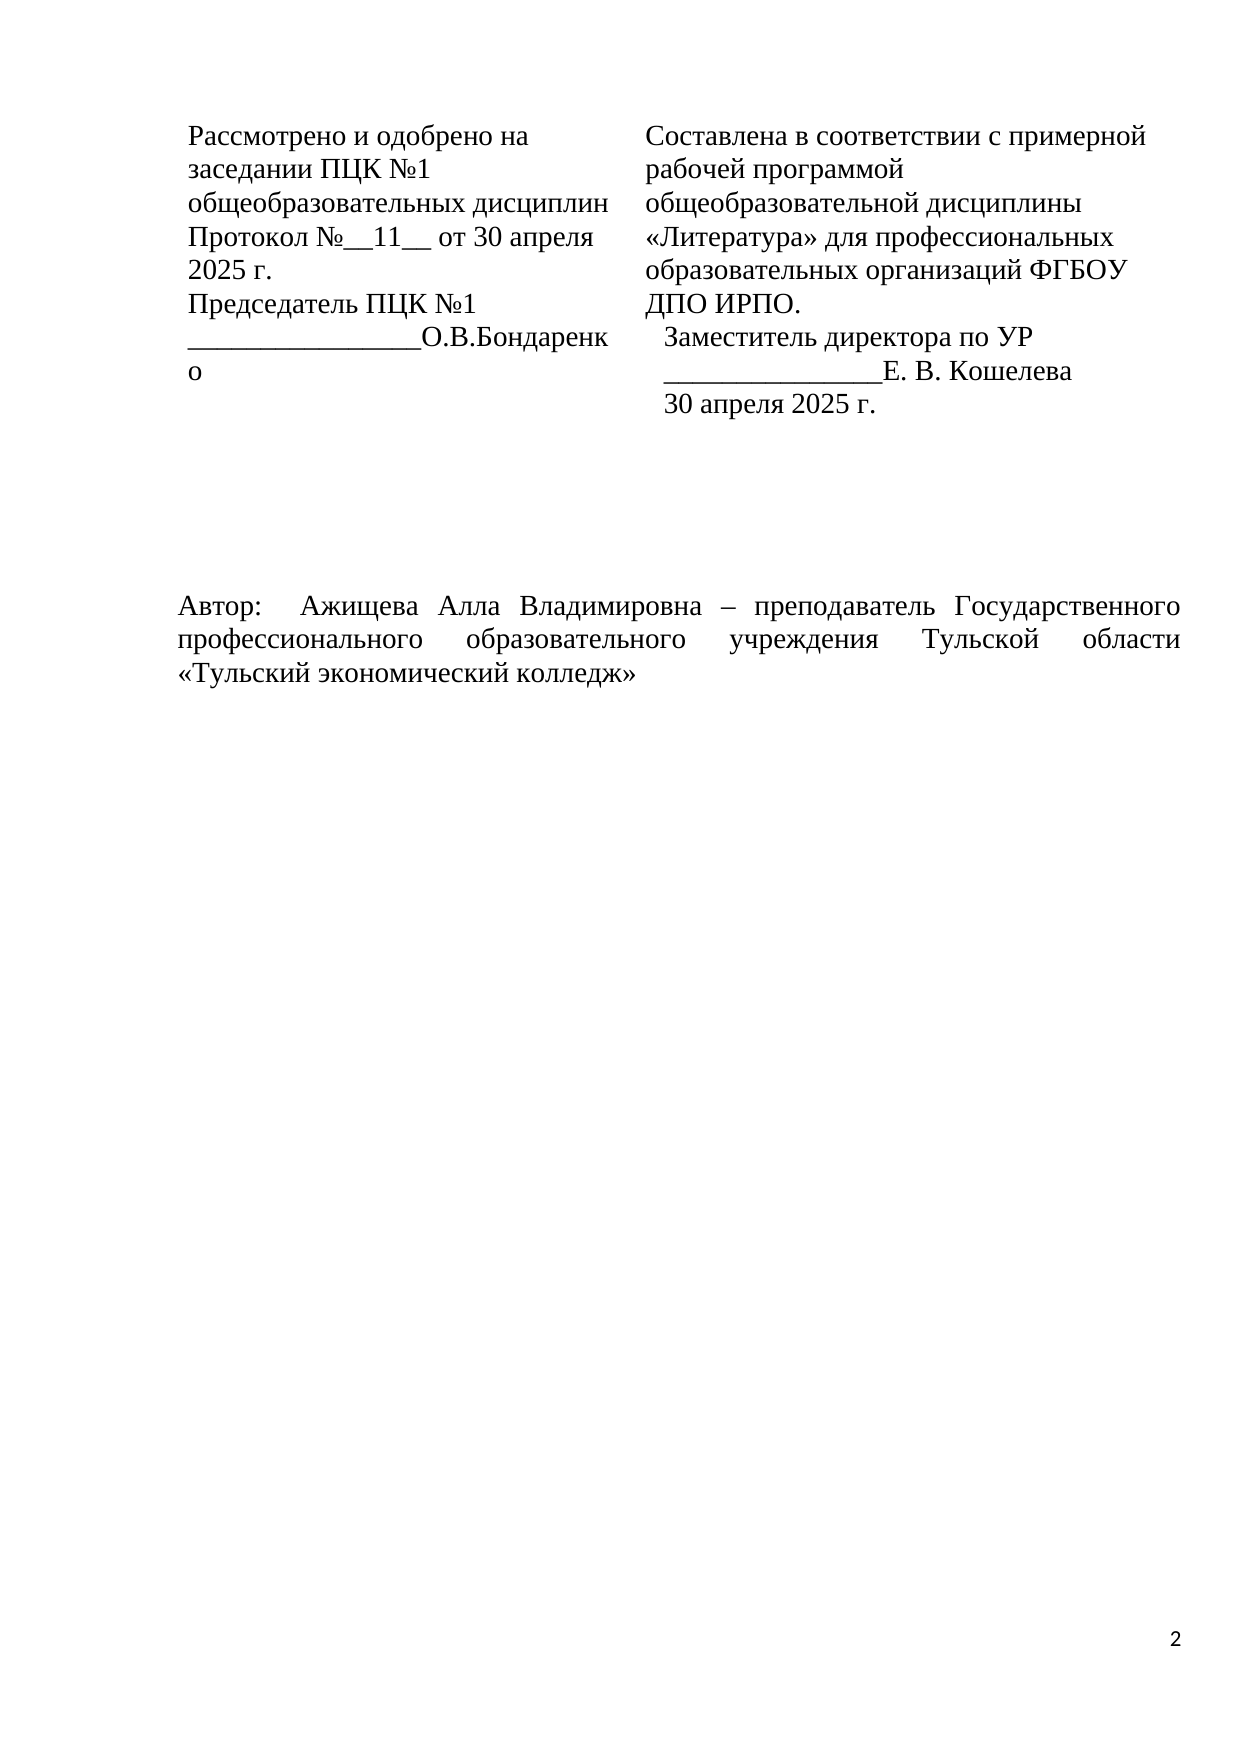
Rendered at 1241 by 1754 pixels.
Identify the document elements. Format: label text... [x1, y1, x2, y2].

text Автор: Ажищева Алла Владимировна – преподаватель Государственного профессионального образовательного учреждения Тульской области «Тульский экономический колледж» [177, 588, 1181, 688]
table_header Составлена в соответствии с примерной рабочей программой общеобразовательной дисциплины «Литература» для профессиональных образовательных организаций ФГБОУ ДПО ИРПО. Заместитель директора по УР _______________Е. В. Кошелева 30 апреля 2025 г. [634, 118, 1182, 420]
table_header Рассмотрено и одобрено на заседании ПЦК №1 общеобразовательных дисциплин Протокол №__11__ от 30 апреля 2025 г. Председатель ПЦК №1 ________________О.В.Бондаренко [176, 118, 634, 420]
